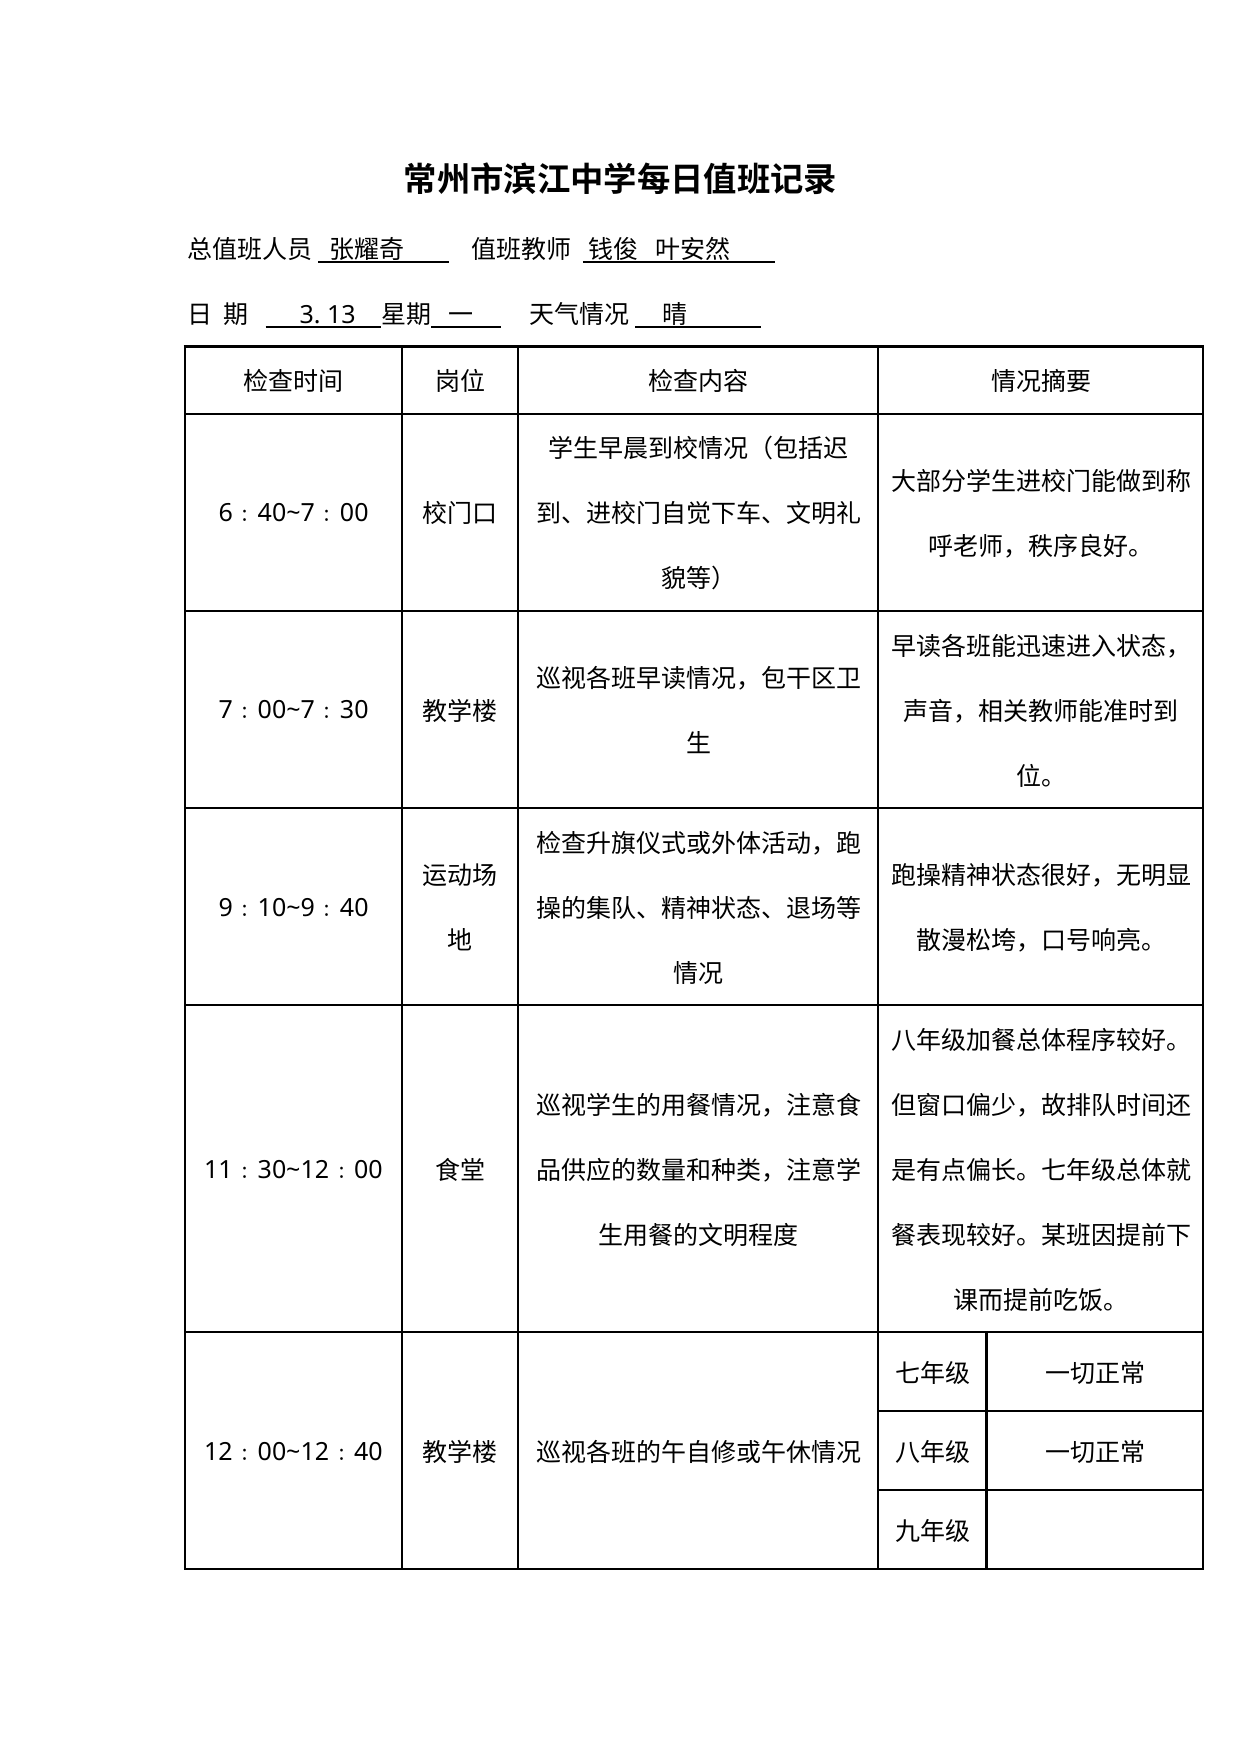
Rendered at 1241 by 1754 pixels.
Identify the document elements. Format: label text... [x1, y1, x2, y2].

table_cell 检查升旗仪式或外体活动，跑操的集队、精神状态、退场等情况 [519, 809, 877, 1004]
table_cell 教学楼 [403, 1333, 517, 1568]
table_cell 学生早晨到校情况（包括迟到、进校门自觉下车、文明礼貌等） [519, 415, 877, 609]
table_cell 早读各班能迅速进入状态，声音，相关教师能准时到位。 [879, 612, 1202, 807]
table_cell 巡视学生的用餐情况，注意食品供应的数量和种类，注意学生用餐的文明程度 [519, 1006, 877, 1331]
table_cell 一切正常 [988, 1412, 1202, 1489]
table_cell 八年级 [879, 1412, 985, 1489]
table_cell 12﹕00~12﹕40 [186, 1333, 401, 1568]
table_cell 校门口 [403, 415, 517, 609]
table_cell 6﹕40~7﹕00 [186, 415, 401, 609]
table_header 情况摘要 [879, 348, 1202, 412]
table_cell 八年级加餐总体程序较好。但窗口偏少，故排队时间还是有点偏长。七年级总体就餐表现较好。某班因提前下课而提前吃饭。 [879, 1006, 1202, 1331]
table_cell 11﹕30~12﹕00 [186, 1006, 401, 1331]
table_cell 教学楼 [403, 612, 517, 807]
table_cell [988, 1491, 1202, 1568]
title 常州市滨江中学每日值班记录 [187, 144, 1053, 209]
text 日 期 3. 13 星期 一 天气情况 晴 [187, 280, 1053, 345]
table_cell 大部分学生进校门能做到称呼老师，秩序良好。 [879, 415, 1202, 609]
table_cell 跑操精神状态很好，无明显散漫松垮，口号响亮。 [879, 809, 1202, 1004]
table_header 检查内容 [519, 348, 877, 412]
table_cell 巡视各班早读情况，包干区卫生 [519, 612, 877, 807]
table_cell 七年级 [879, 1333, 985, 1410]
table_cell 九年级 [879, 1491, 985, 1568]
table_cell 7﹕00~7﹕30 [186, 612, 401, 807]
text 总值班人员 张耀奇 值班教师 钱俊 叶安然 [187, 215, 1053, 280]
table_cell 一切正常 [988, 1333, 1202, 1410]
table_cell 9﹕10~9﹕40 [186, 809, 401, 1004]
table_cell 食堂 [403, 1006, 517, 1331]
table_cell 巡视各班的午自修或午休情况 [519, 1333, 877, 1568]
table_header 岗位 [403, 348, 517, 412]
table_cell 运动场地 [403, 809, 517, 1004]
table_header 检查时间 [186, 348, 401, 412]
